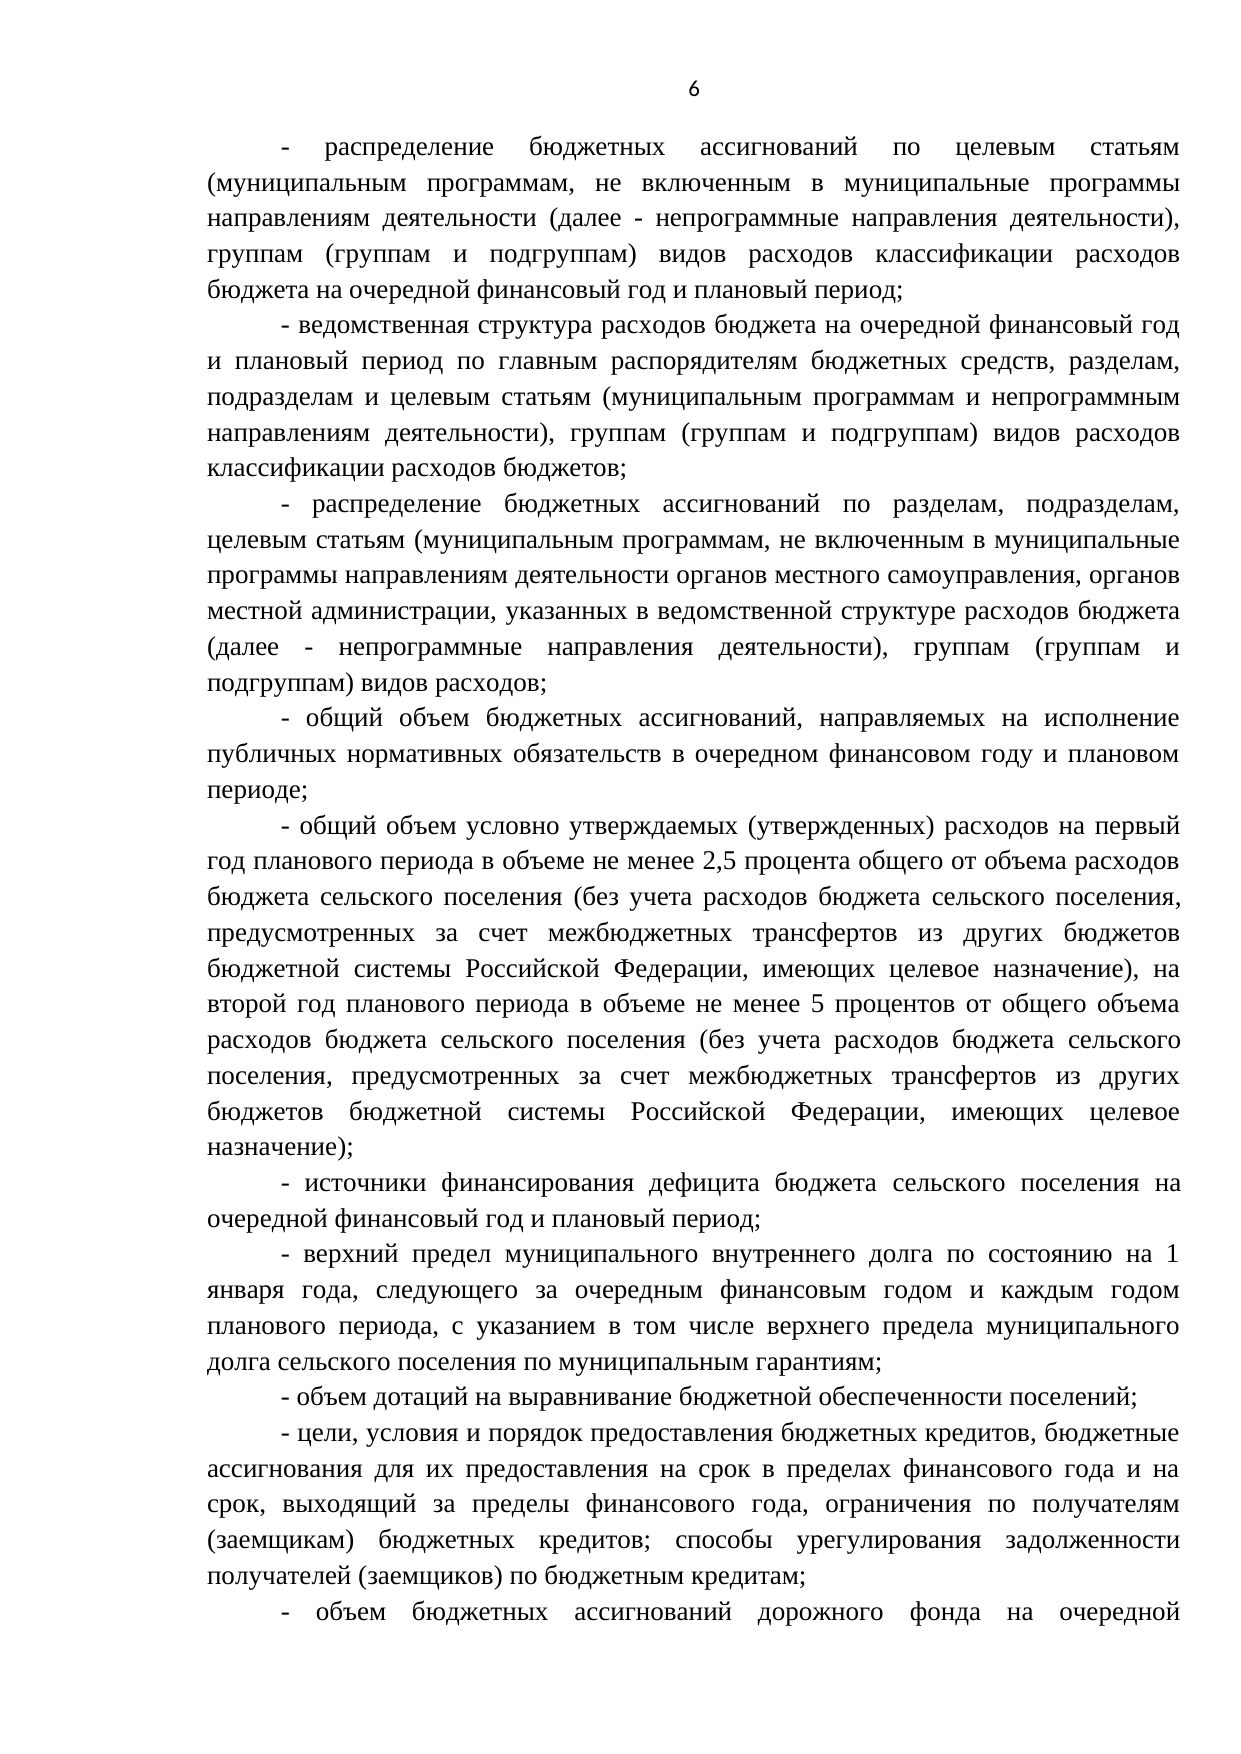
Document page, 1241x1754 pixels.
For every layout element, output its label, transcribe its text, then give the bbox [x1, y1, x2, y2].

text - ведомственная структура расходов бюджета на очередной финансовый год и плановый период по главным распорядителям бюджетных средств, разделам, подразделам и целевым статьям (муниципальным программам и непрограммным направлениям деятельности), группам (группам и подгруппам) видов расходов классификации расходов бюджетов; [207, 308, 1181, 483]
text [207, 1595, 1181, 1626]
text - объем дотаций на выравнивание бюджетной обеспеченности поселений; [207, 1380, 1181, 1412]
text - верхний предел муниципального внутреннего долга по состоянию на 1 января года, следующего за очередным финансовым годом и каждым годом планового периода, с указанием в том числе верхнего предела муниципального долга сельского поселения по муниципальным гарантиям; [207, 1237, 1181, 1376]
text - распределение бюджетных ассигнований по целевым статьям (муниципальным программам, не включенным в муниципальные программы направлениям деятельности (далее - непрограммные направления деятельности), группам (группам и подгруппам) видов расходов классификации расходов бюджета на очередной финансовый год и плановый период; [207, 130, 1181, 304]
text - распределение бюджетных ассигнований по разделам, подразделам, целевым статьям (муниципальным программам, не включенным в муниципальные программы направлениям деятельности органов местного самоуправления, органов местной администрации, указанных в ведомственной структуре расходов бюджета (далее - непрограммные направления деятельности), группам (группам и подгруппам) видов расходов; [207, 487, 1181, 697]
text - источники финансирования дефицита бюджета сельского поселения на очередной финансовый год и плановый период; [207, 1166, 1181, 1233]
text - общий объем условно утверждаемых (утвержденных) расходов на первый год планового периода в объеме не менее 2,5 процента общего от объема расходов бюджета сельского поселения (без учета расходов бюджета сельского поселения, предусмотренных за счет межбюджетных трансфертов из других бюджетов бюджетной системы Российской Федерации, имеющих целевое назначение), на второй год планового периода в объеме не менее 5 процентов от общего объема расходов бюджета сельского поселения (без учета расходов бюджета сельского поселения, предусмотренных за счет межбюджетных трансфертов из других бюджетов бюджетной системы Российской Федерации, имеющих целевое назначение); [207, 809, 1181, 1161]
text - цели, условия и порядок предоставления бюджетных кредитов, бюджетные ассигнования для их предоставления на срок в пределах финансового года и на срок, выходящий за пределы финансового года, ограничения по получателям (заемщикам) бюджетных кредитов; способы урегулирования задолженности получателей (заемщиков) по бюджетным кредитам; [207, 1416, 1181, 1590]
text - общий объем бюджетных ассигнований, направляемых на исполнение публичных нормативных обязательств в очередном финансовом году и плановом периоде; [207, 702, 1181, 804]
